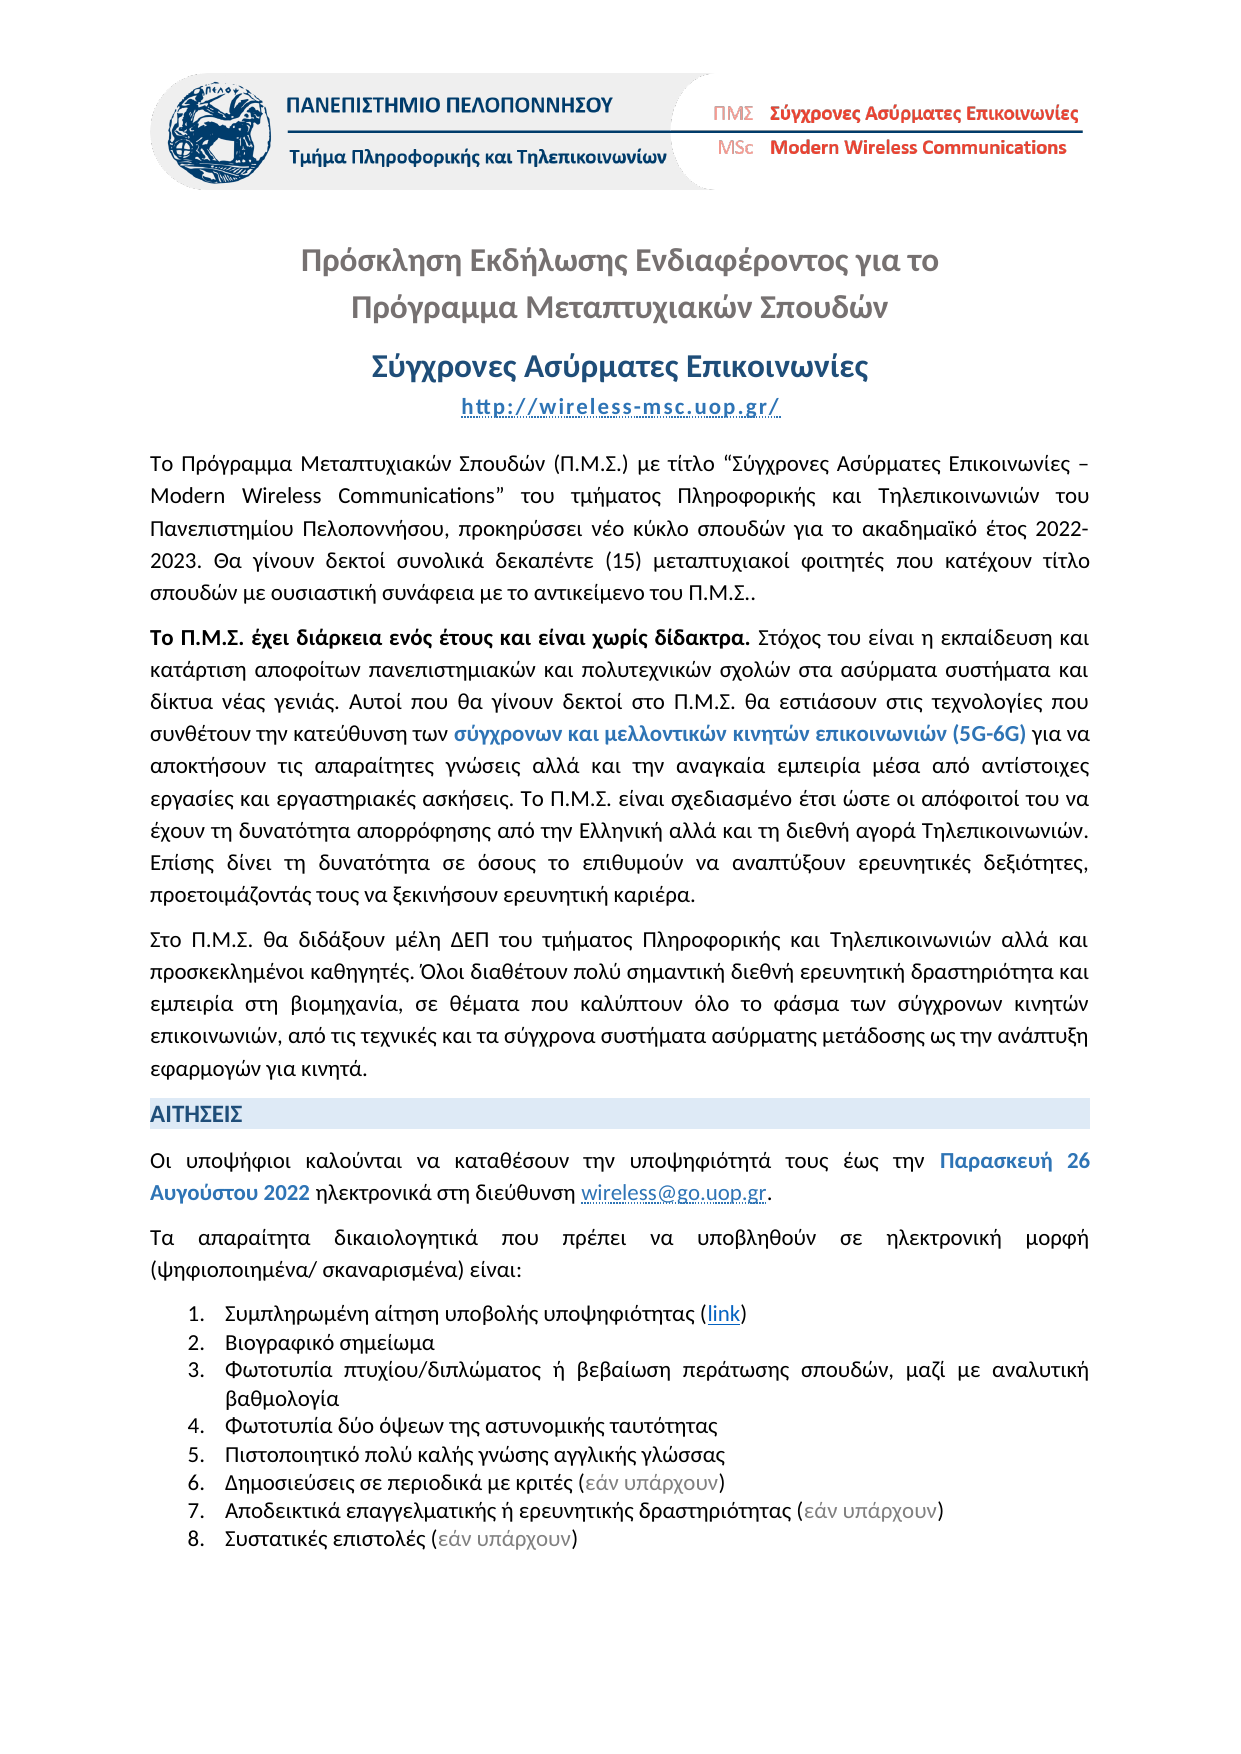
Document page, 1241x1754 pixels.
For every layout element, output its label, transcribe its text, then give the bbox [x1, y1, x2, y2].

text Οι υποψήφιοι καλούνται να καταθέσουν την υποψηφιότητά τους έως την Παρασκευή 26 Αυγούστου 2022 ηλεκτρονικά στη διεύθυνση wireless@go.uop.gr. [150, 1146, 1090, 1206]
text Πρόγραμμα Μεταπτυχιακών Σπουδών [150, 286, 1090, 327]
list Συστατικές επιστολές (εάν υπάρχουν) [187, 1524, 1090, 1552]
picture [150, 73, 1091, 190]
text Στο Π.Μ.Σ. θα διδάξουν μέλη ΔΕΠ του τμήματος Πληροφορικής και Τηλεπικοινωνιών αλλά και προσκεκλημένοι καθηγητές. Όλοι διαθέτουν πολύ σημαντική διεθνή ερευνητική δραστηριότητα και εμπειρία στη βιομηχανία, σε θέματα που καλύπτουν όλο το φάσμα των σύγχρονων κινητών επικοινωνιών, από τις τεχνικές και τα σύγχρονα συστήματα ασύρματης μετάδοσης ως την ανάπτυξη εφαρμογών για κινητά. [150, 925, 1090, 1082]
list Βιογραφικό σημείωμα [187, 1328, 1090, 1356]
list Δημοσιεύσεις σε περιοδικά με κριτές (εάν υπάρχουν) [187, 1468, 1090, 1496]
list Πιστοποιητικό πολύ καλής γνώσης αγγλικής γλώσσας [187, 1440, 1090, 1468]
text Πρόσκληση Εκδήλωσης Ενδιαφέροντος για το [150, 239, 1090, 280]
list Συμπληρωμένη αίτηση υποβολής υποψηφιότητας (link) [187, 1299, 1090, 1328]
text http://wireless-msc.uop.gr/ [150, 392, 1090, 420]
subtitle ΑΙΤΗΣΕΙΣ [150, 1098, 1090, 1129]
list Αποδεικτικά επαγγελματικής ή ερευνητικής δραστηριότητας (εάν υπάρχουν) [187, 1496, 1090, 1524]
text Τα απαραίτητα δικαιολογητικά που πρέπει να υποβληθούν σε ηλεκτρονική μορφή (ψηφιοποιημένα/ σκαναρισμένα) είναι: [150, 1223, 1090, 1283]
list Φωτοτυπία δύο όψεων της αστυνομικής ταυτότητας [187, 1412, 1090, 1440]
text To Πρόγραμμα Μεταπτυχιακών Σπουδών (Π.Μ.Σ.) με τίτλο “Σύγχρονες Ασύρματες Επικοινωνίες – Modern Wireless Communications” του τμήματος Πληροφορικής και Τηλεπικοινωνιών του Πανεπιστημίου Πελοποννήσου, προκηρύσσει νέο κύκλο σπουδών για το ακαδημαϊκό έτος 2022-2023. Θα γίνουν δεκτοί συνολικά δεκαπέντε (15) μεταπτυχιακοί φοιτητές που κατέχουν τίτλο σπουδών με ουσιαστική συνάφεια με το αντικείμενο του Π.Μ.Σ.. [150, 449, 1090, 606]
text Το Π.Μ.Σ. έχει διάρκεια ενός έτους και είναι χωρίς δίδακτρα. Στόχος του είναι η εκπαίδευση και κατάρτιση αποφοίτων πανεπιστημιακών και πολυτεχνικών σχολών στα ασύρματα συστήματα και δίκτυα νέας γενιάς. Αυτοί που θα γίνουν δεκτοί στο Π.Μ.Σ. θα εστιάσουν στις τεχνολογίες που συνθέτουν την κατεύθυνση των σύγχρονων και μελλοντικών κινητών επικοινωνιών (5G-6G) για να αποκτήσουν τις απαραίτητες γνώσεις αλλά και την αναγκαία εμπειρία μέσα από αντίστοιχες εργασίες και εργαστηριακές ασκήσεις. Το Π.Μ.Σ. είναι σχεδιασμένο έτσι ώστε οι απόφοιτοί του να έχουν τη δυνατότητα απορρόφησης από την Ελληνική αλλά και τη διεθνή αγορά Τηλεπικοινωνιών. Επίσης δίνει τη δυνατότητα σε όσους το επιθυμούν να αναπτύξουν ερευνητικές δεξιότητες, προετοιμάζοντάς τους να ξεκινήσουν ερευνητική καριέρα. [150, 623, 1090, 908]
list Φωτοτυπία πτυχίου/διπλώματος ή βεβαίωση περάτωσης σπουδών, μαζί με αναλυτική βαθμολογία [187, 1356, 1090, 1412]
text Σύγχρονες Ασύρματες Επικοινωνίες [150, 346, 1090, 386]
